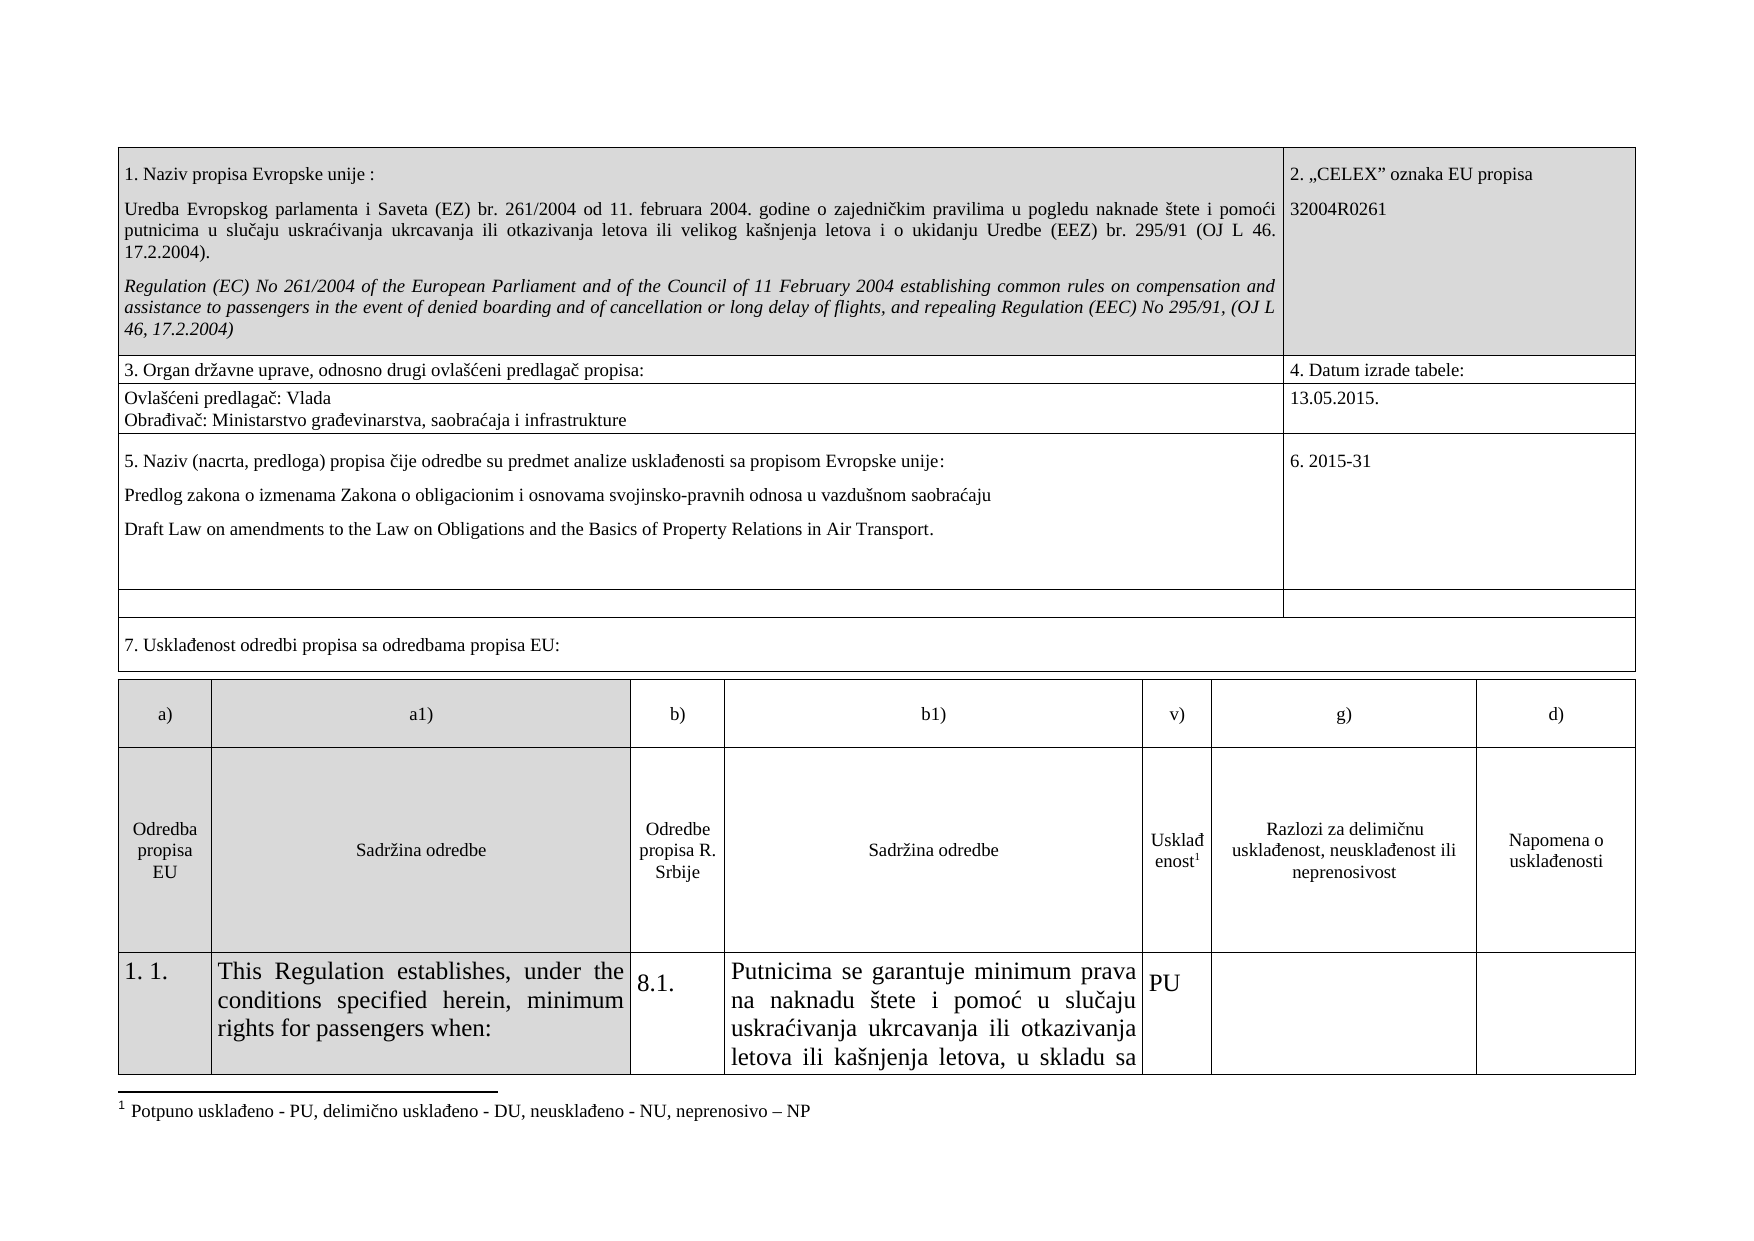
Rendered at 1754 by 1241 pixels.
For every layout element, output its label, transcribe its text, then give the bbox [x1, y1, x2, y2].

table_header a1) [212, 680, 630, 747]
table_cell Razlozi za delimičnu usklađenost, neusklađenost ili neprenosivost [1212, 748, 1476, 952]
table_header g) [1212, 680, 1476, 747]
table_header 2. „CELEX” oznaka EU propisa 32004R0261 [1284, 148, 1635, 355]
table_header v) [1143, 680, 1211, 747]
table_cell Odredbe propisa R. Srbije [631, 748, 724, 952]
table_cell Sadržina odredbe [725, 748, 1142, 952]
table_header a) [119, 680, 211, 747]
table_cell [725, 953, 1142, 1074]
table_cell 5. Naziv (nacrta, predloga) propisa čije odredbe su predmet analize usklađenosti sa propisom Evropske unije: Predlog zakona o izmenama Zakona o obligacionim i osnovama svojinsko-pravnih odnosa u vazdušnom saobraćaju Draft Law on amendments to the Law on Obligations and the Basics of Property Relations in Air Transport. [119, 434, 1283, 589]
table_cell 6. 2015-31 [1284, 434, 1635, 589]
table_cell Odredba propisa EU [119, 748, 211, 952]
table_cell Usklađenost [1143, 748, 1211, 952]
table_cell 8.1. [631, 953, 724, 1074]
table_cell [212, 953, 630, 1074]
table_cell PU [1143, 953, 1211, 1074]
table_cell Napomena o usklađenosti [1477, 748, 1635, 952]
table_header b1) [725, 680, 1142, 747]
table_cell 13.05.2015. [1284, 384, 1635, 433]
table_header 1. Naziv propisa Evropske unije : Uredba Evropskog parlamenta i Saveta (EZ) br. 261/2004 od 11. februara 2004. godine o zajedničkim pravilima u pogledu naknade štete i pomoći putnicima u slučaju uskraćivanja ukrcavanja ili otkazivanja letova ili velikog kašnjenja letova i o ukidanju Uredbe (EEZ) br. 295/91 (OJ L 46. 17.2.2004). Regulation (EC) No 261/2004 of the European Parliament and of the Council of 11 February 2004 establishing common rules on compensation and assistance to passengers in the event of denied boarding and of cancellation or long delay of flights, and repealing Regulation (EEC) No 295/91, (OJ L 46, 17.2.2004) [119, 148, 1283, 355]
table_cell Sadržina odredbe [212, 748, 630, 952]
table_cell [1284, 590, 1635, 617]
table_cell 4. Datum izrade tabele: [1284, 356, 1635, 383]
table_cell 3. Organ državne uprave, odnosno drugi ovlašćeni predlagač propisa: [119, 356, 1283, 383]
table_cell [1477, 953, 1635, 1074]
table_cell Ovlašćeni predlagač: Vlada Obrađivač: Ministarstvo građevinarstva, saobraćaja i infrastrukture [119, 384, 1283, 433]
table_cell 7. Usklađenost odredbi propisa sa odredbama propisa EU: [119, 618, 1635, 671]
table_header d) [1477, 680, 1635, 747]
table_header b) [631, 680, 724, 747]
table_cell [119, 590, 1283, 617]
table_cell [1212, 953, 1476, 1074]
table_cell 1. 1. [119, 953, 211, 1074]
